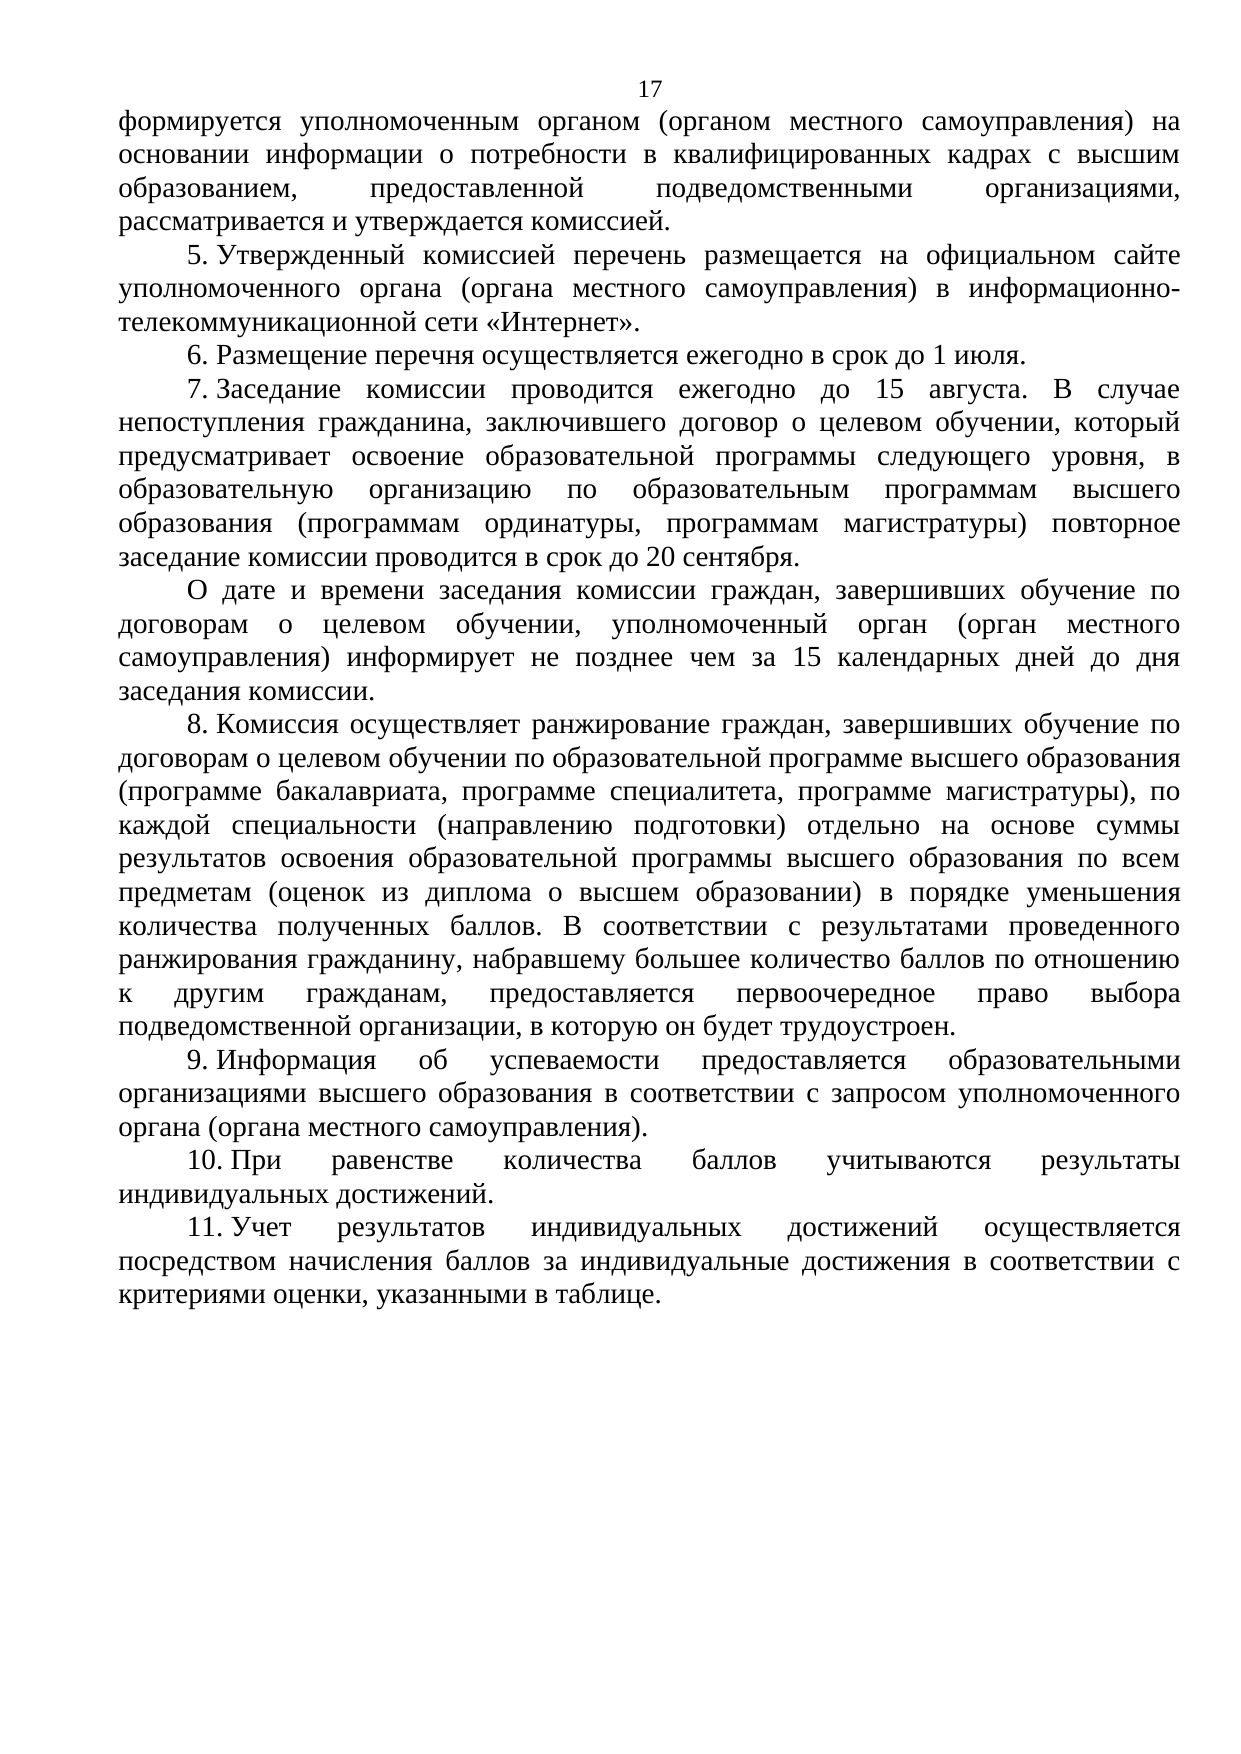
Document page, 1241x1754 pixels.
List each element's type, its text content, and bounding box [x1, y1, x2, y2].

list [118, 103, 1181, 237]
list Утвержденный комиссией перечень размещается на официальном сайте уполномоченного органа (органа местного самоуправления) в информационно-телекоммуникационной сети «Интернет». [118, 237, 1181, 337]
text О дате и времени заседания комиссии граждан, завершивших обучение по договорам о целевом обучении, уполномоченный орган (орган местного самоуправления) информирует не позднее чем за 15 календарных дней до дня заседания комиссии. [118, 572, 1181, 706]
list Информация об успеваемости предоставляется образовательными организациями высшего образования в соответствии с запросом уполномоченного органа (органа местного самоуправления). [118, 1042, 1181, 1142]
list При равенстве количества баллов учитываются результаты индивидуальных достижений. [118, 1142, 1181, 1209]
list Заседание комиссии проводится ежегодно до 15 августа. В случае непоступления гражданина, заключившего договор о целевом обучении, который предусматривает освоение образовательной программы следующего уровня, в образовательную организацию по образовательным программам высшего образования (программам ординатуры, программам магистратуры) повторное заседание комиссии проводится в срок до 20 сентября. [118, 371, 1181, 572]
list Учет результатов индивидуальных достижений осуществляется посредством начисления баллов за индивидуальные достижения в соответствии с критериями оценки, указанными в таблице. [118, 1209, 1181, 1310]
list Размещение перечня осуществляется ежегодно в срок до 1 июля. [118, 337, 1181, 371]
list Комиссия осуществляет ранжирование граждан, завершивших обучение по договорам о целевом обучении по образовательной программе высшего образования (программе бакалавриата, программе специалитета, программе магистратуры), по каждой специальности (направлению подготовки) отдельно на основе суммы результатов освоения образовательной программы высшего образования по всем предметам (оценок из диплома о высшем образовании) в порядке уменьшения количества полученных баллов. В соответствии с результатами проведенного ранжирования гражданину, набравшему большее количество баллов по отношению к другим гражданам, предоставляется первоочередное право выбора подведомственной организации, в которую он будет трудоустроен. [118, 706, 1181, 1042]
